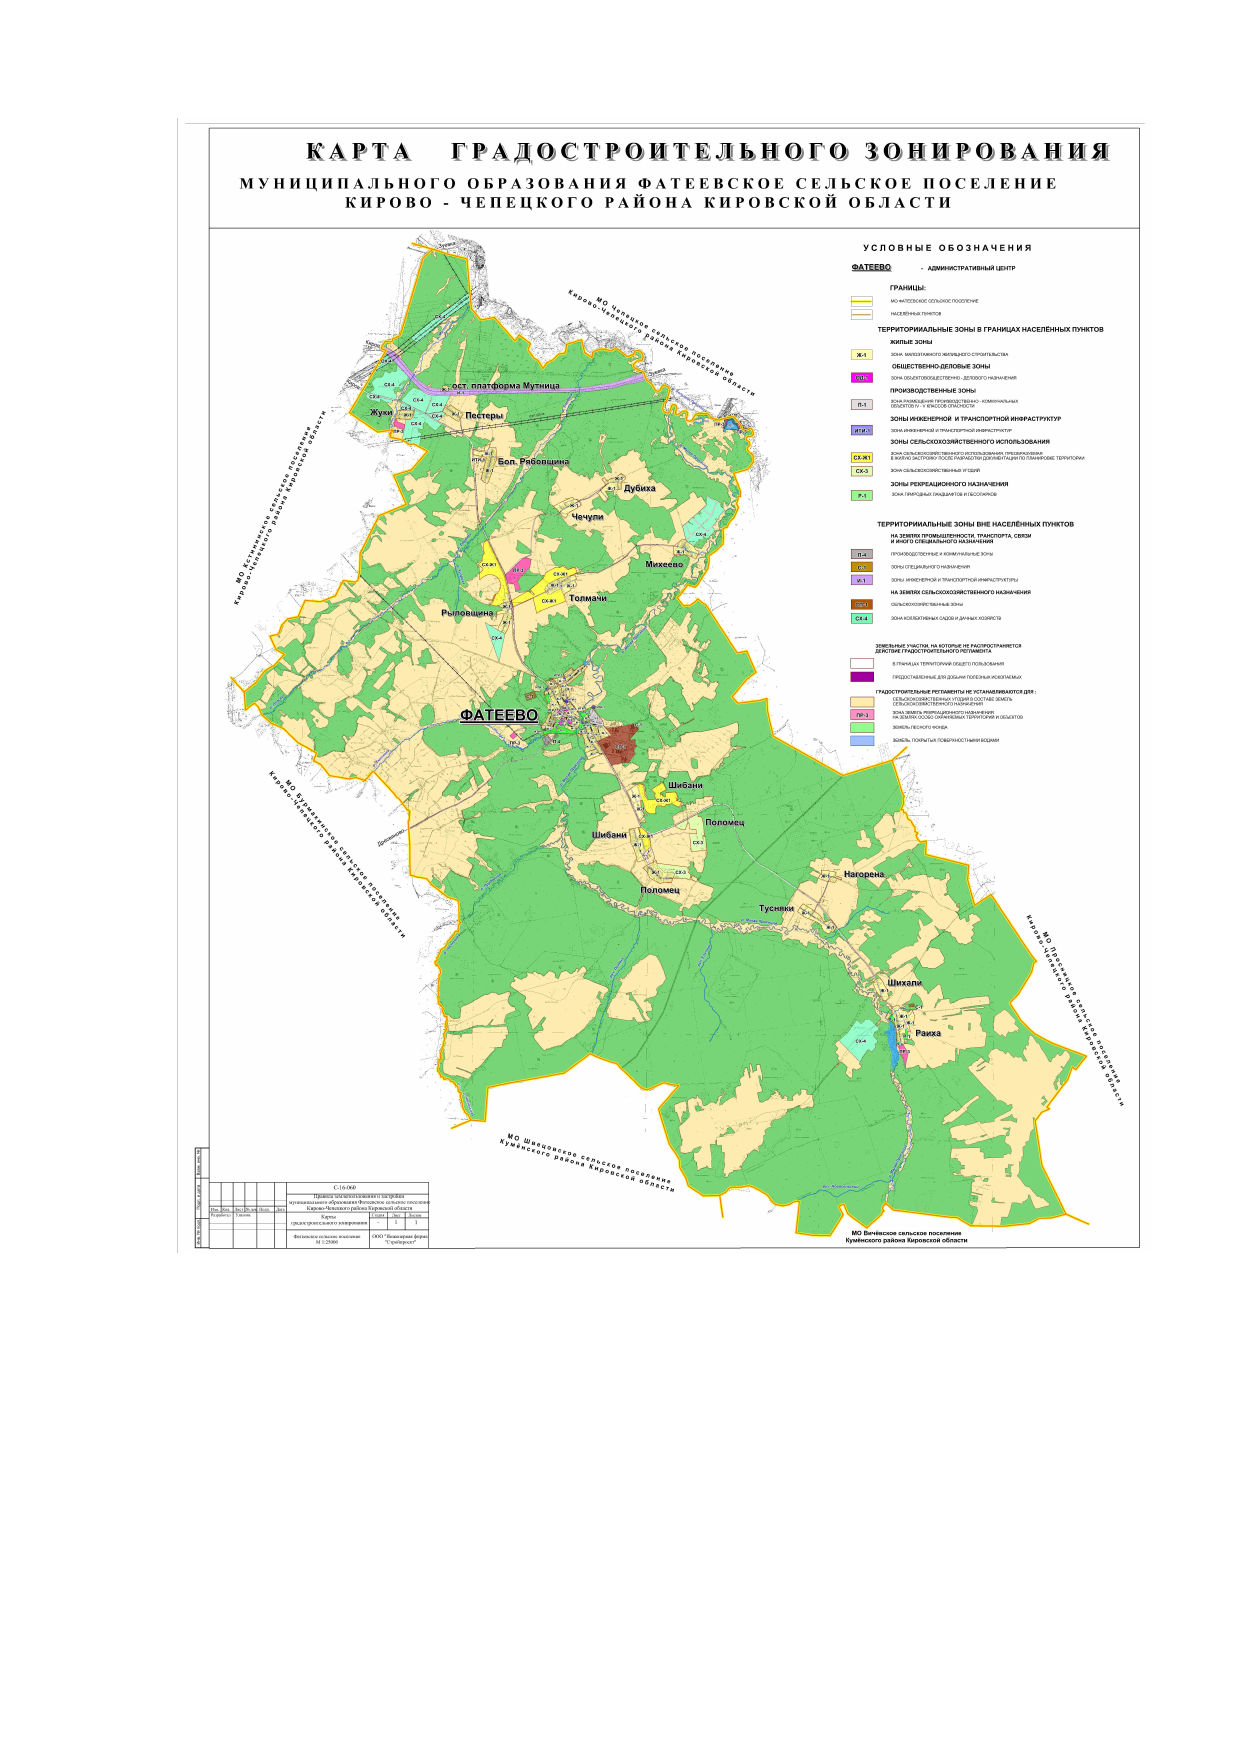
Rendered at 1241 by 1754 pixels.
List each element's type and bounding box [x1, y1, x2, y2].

picture [177, 118, 1151, 1253]
